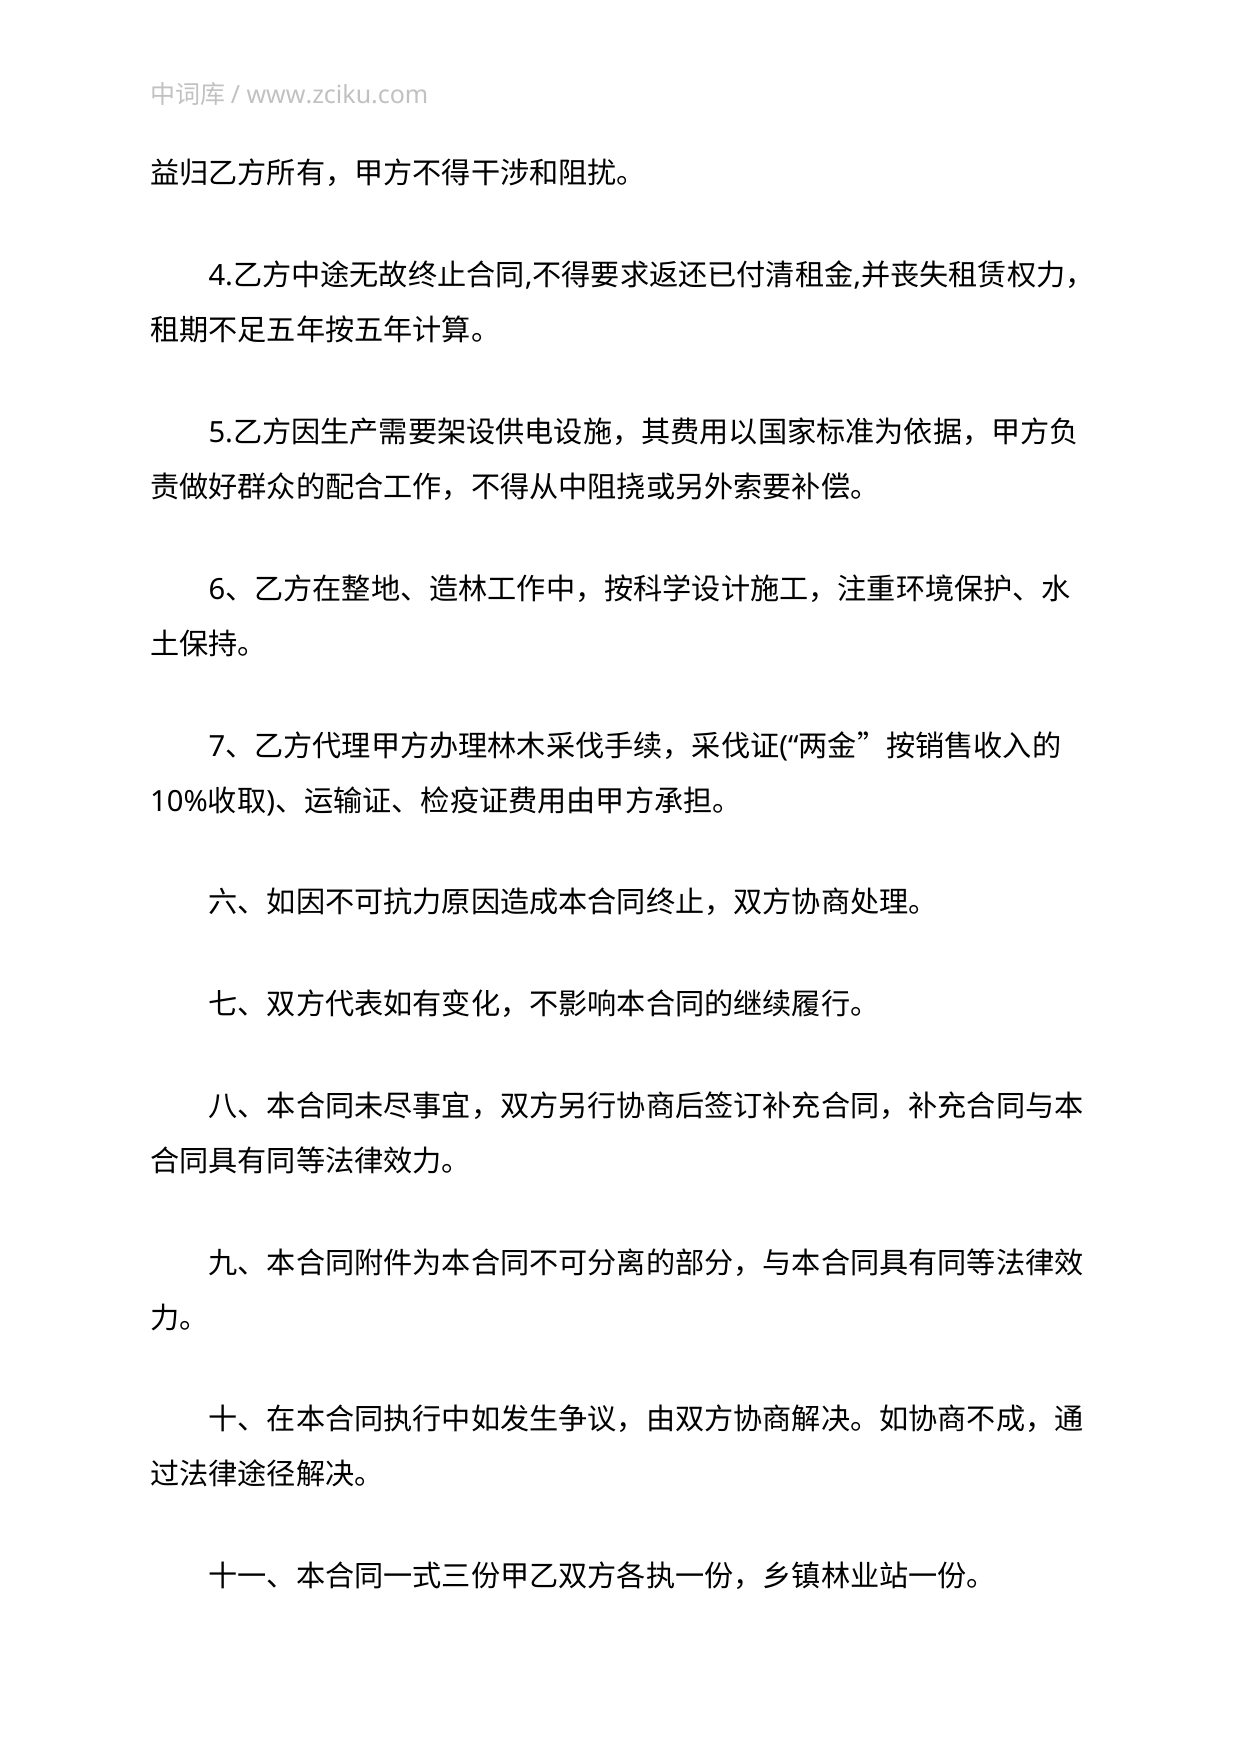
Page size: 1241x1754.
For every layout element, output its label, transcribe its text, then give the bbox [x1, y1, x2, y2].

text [150, 150, 1090, 192]
text 八、本合同未尽事宜，双方另行协商后签订补充合同，补充合同与本合同具有同等法律效力。 [150, 1083, 1090, 1180]
text 7、乙方代理甲方办理林木采伐手续，采伐证(“两金”按销售收入的10%收取)、运输证、检疫证费用由甲方承担。 [150, 722, 1090, 819]
text 七、双方代表如有变化，不影响本合同的继续履行。 [150, 981, 1090, 1023]
text 5.乙方因生产需要架设供电设施，其费用以国家标准为依据，甲方负责做好群众的配合工作，不得从中阻挠或另外索要补偿。 [150, 408, 1090, 506]
text 十一、本合同一式三份甲乙双方各执一份，乡镇林业站一份。 [150, 1553, 1090, 1595]
text 六、如因不可抗力原因造成本合同终止，双方协商处理。 [150, 879, 1090, 921]
text 十、在本合同执行中如发生争议，由双方协商解决。如协商不成，通过法律途径解决。 [150, 1396, 1090, 1493]
text 6、乙方在整地、造林工作中，按科学设计施工，注重环境保护、水土保持。 [150, 565, 1090, 663]
text 4.乙方中途无故终止合同,不得要求返还已付清租金,并丧失租赁权力，租期不足五年按五年计算。 [150, 252, 1090, 349]
text 九、本合同附件为本合同不可分离的部分，与本合同具有同等法律效力。 [150, 1239, 1090, 1336]
